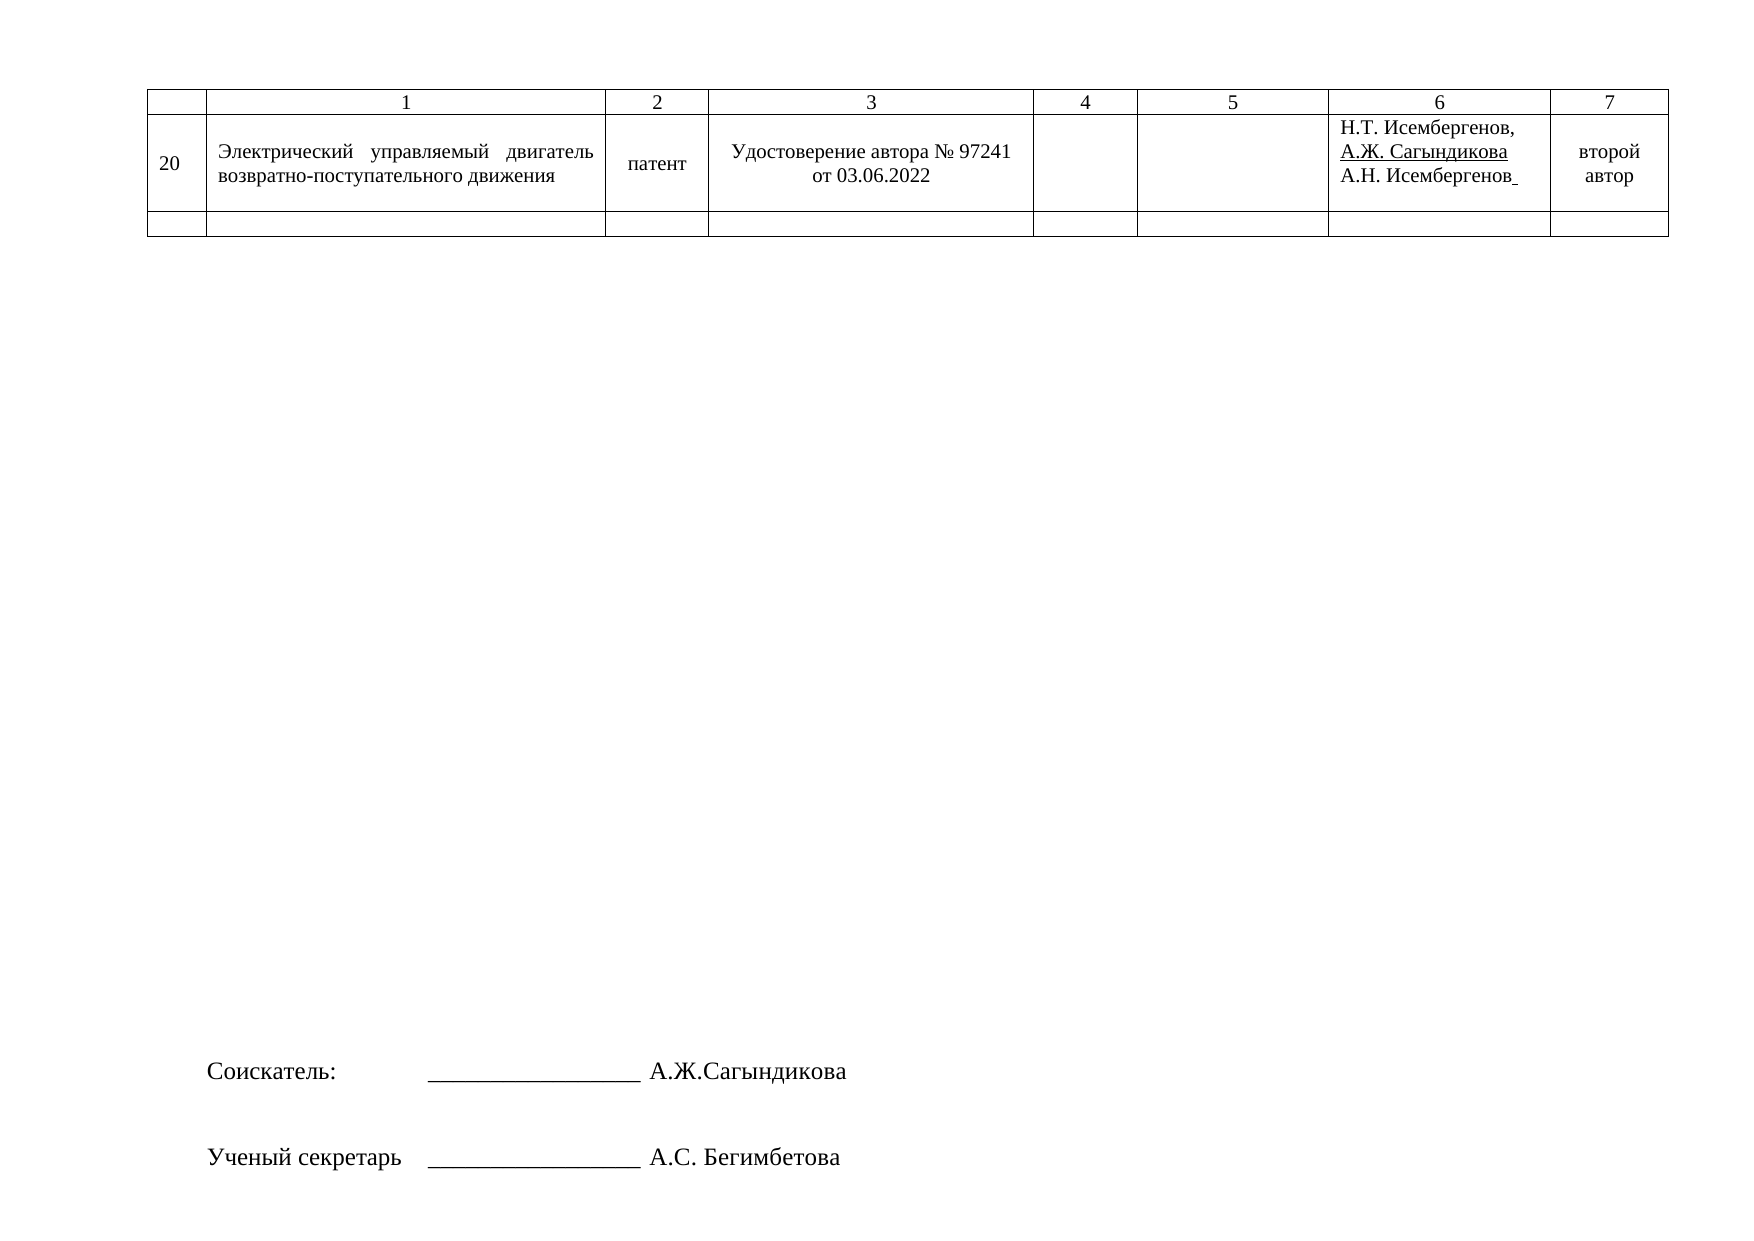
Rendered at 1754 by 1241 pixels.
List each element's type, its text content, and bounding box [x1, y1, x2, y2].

table_cell Электрический управляемый двигатель возвратно-поступательного движения [207, 115, 605, 211]
table_cell Н.Т. Исембергенов, А.Ж. Сагындикова А.Н. Исембергенов [1329, 115, 1550, 211]
table_cell [1138, 115, 1328, 211]
table_cell [1034, 115, 1137, 211]
table_cell [1329, 212, 1550, 236]
table_header 6 [1329, 90, 1550, 114]
table_header 7 [1551, 90, 1668, 114]
table_cell [207, 212, 218, 236]
table_cell [594, 212, 605, 236]
table_header 3 [709, 90, 1033, 114]
table_header 2 [606, 90, 708, 114]
table_header [148, 90, 206, 114]
table_cell [148, 212, 206, 236]
table_cell Удостоверение автора № 97241 от 03.06.2022 [709, 115, 1033, 211]
table_cell 20 [148, 115, 206, 211]
table_cell [1551, 212, 1668, 236]
table_header 4 [1034, 90, 1137, 114]
table_cell [1034, 212, 1137, 236]
table_cell второй автор [1551, 115, 1668, 211]
table_header 5 [1138, 90, 1328, 114]
table_cell [606, 212, 708, 236]
table_cell [709, 212, 1033, 236]
table_cell [1138, 212, 1328, 236]
table_header 1 [207, 90, 605, 114]
table_cell патент [606, 115, 708, 211]
